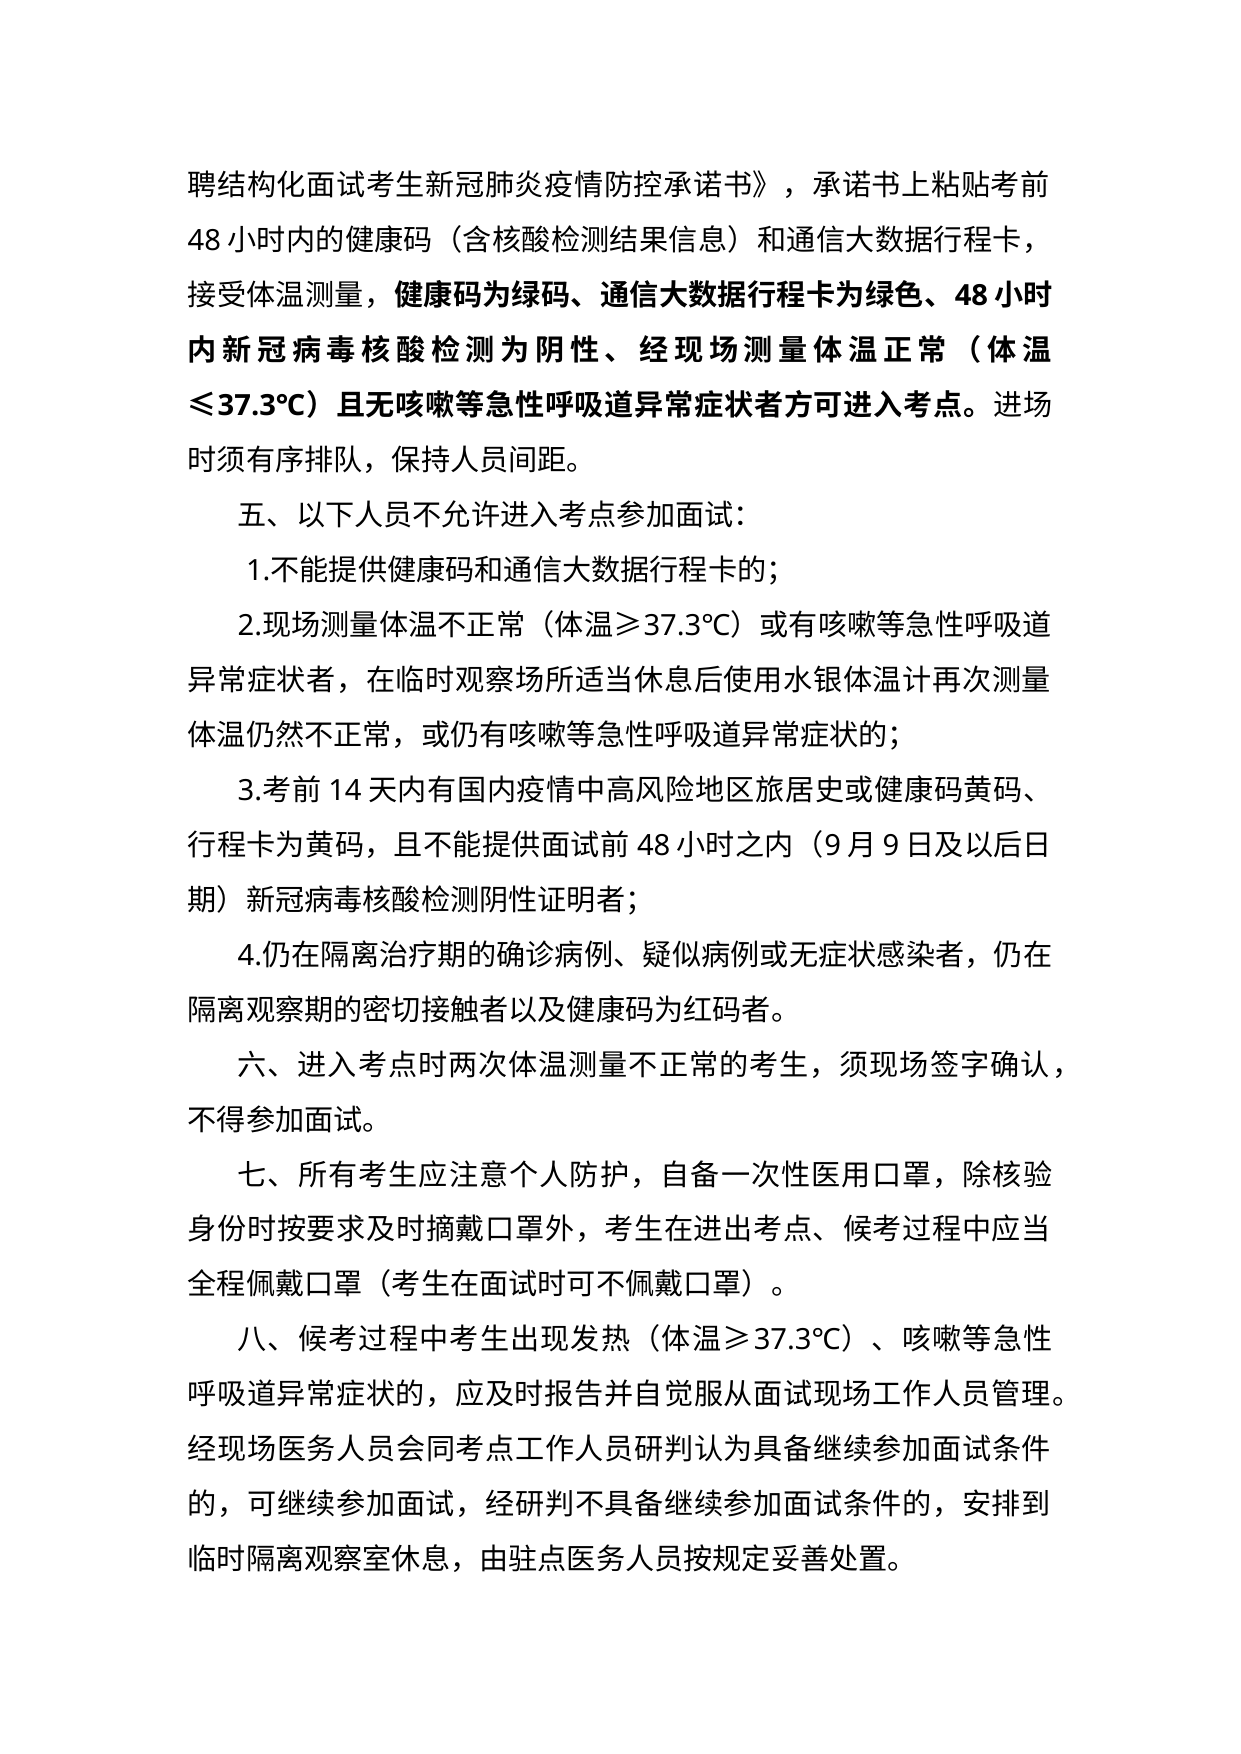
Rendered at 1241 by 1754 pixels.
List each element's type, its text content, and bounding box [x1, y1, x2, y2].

text 六、进入考点时两次体温测量不正常的考生，须现场签字确认，不得参加面试。 [187, 1041, 1053, 1138]
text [187, 162, 1053, 479]
text 五、以下人员不允许进入考点参加面试： [187, 492, 1053, 534]
text 七、所有考生应注意个人防护，自备一次性医用口罩，除核验身份时按要求及时摘戴口罩外，考生在进出考点、候考过程中应当全程佩戴口罩（考生在面试时可不佩戴口罩）。 [187, 1151, 1053, 1303]
text 4.仍在隔离治疗期的确诊病例、疑似病例或无症状感染者，仍在隔离观察期的密切接触者以及健康码为红码者。 [187, 931, 1053, 1029]
text 八、候考过程中考生出现发热（体温≥37.3℃）、咳嗽等急性呼吸道异常症状的，应及时报告并自觉服从面试现场工作人员管理。经现场医务人员会同考点工作人员研判认为具备继续参加面试条件的，可继续参加面试，经研判不具备继续参加面试条件的，安排到临时隔离观察室休息，由驻点医务人员按规定妥善处置。 [187, 1316, 1053, 1578]
text 1.不能提供健康码和通信大数据行程卡的； [187, 547, 1053, 589]
text 2.现场测量体温不正常（体温≥37.3℃）或有咳嗽等急性呼吸道异常症状者，在临时观察场所适当休息后使用水银体温计再次测量体温仍然不正常，或仍有咳嗽等急性呼吸道异常症状的； [187, 602, 1053, 754]
text 3.考前14天内有国内疫情中高风险地区旅居史或健康码黄码、行程卡为黄码，且不能提供面试前48小时之内（9月9日及以后日期）新冠病毒核酸检测阴性证明者； [187, 766, 1053, 919]
